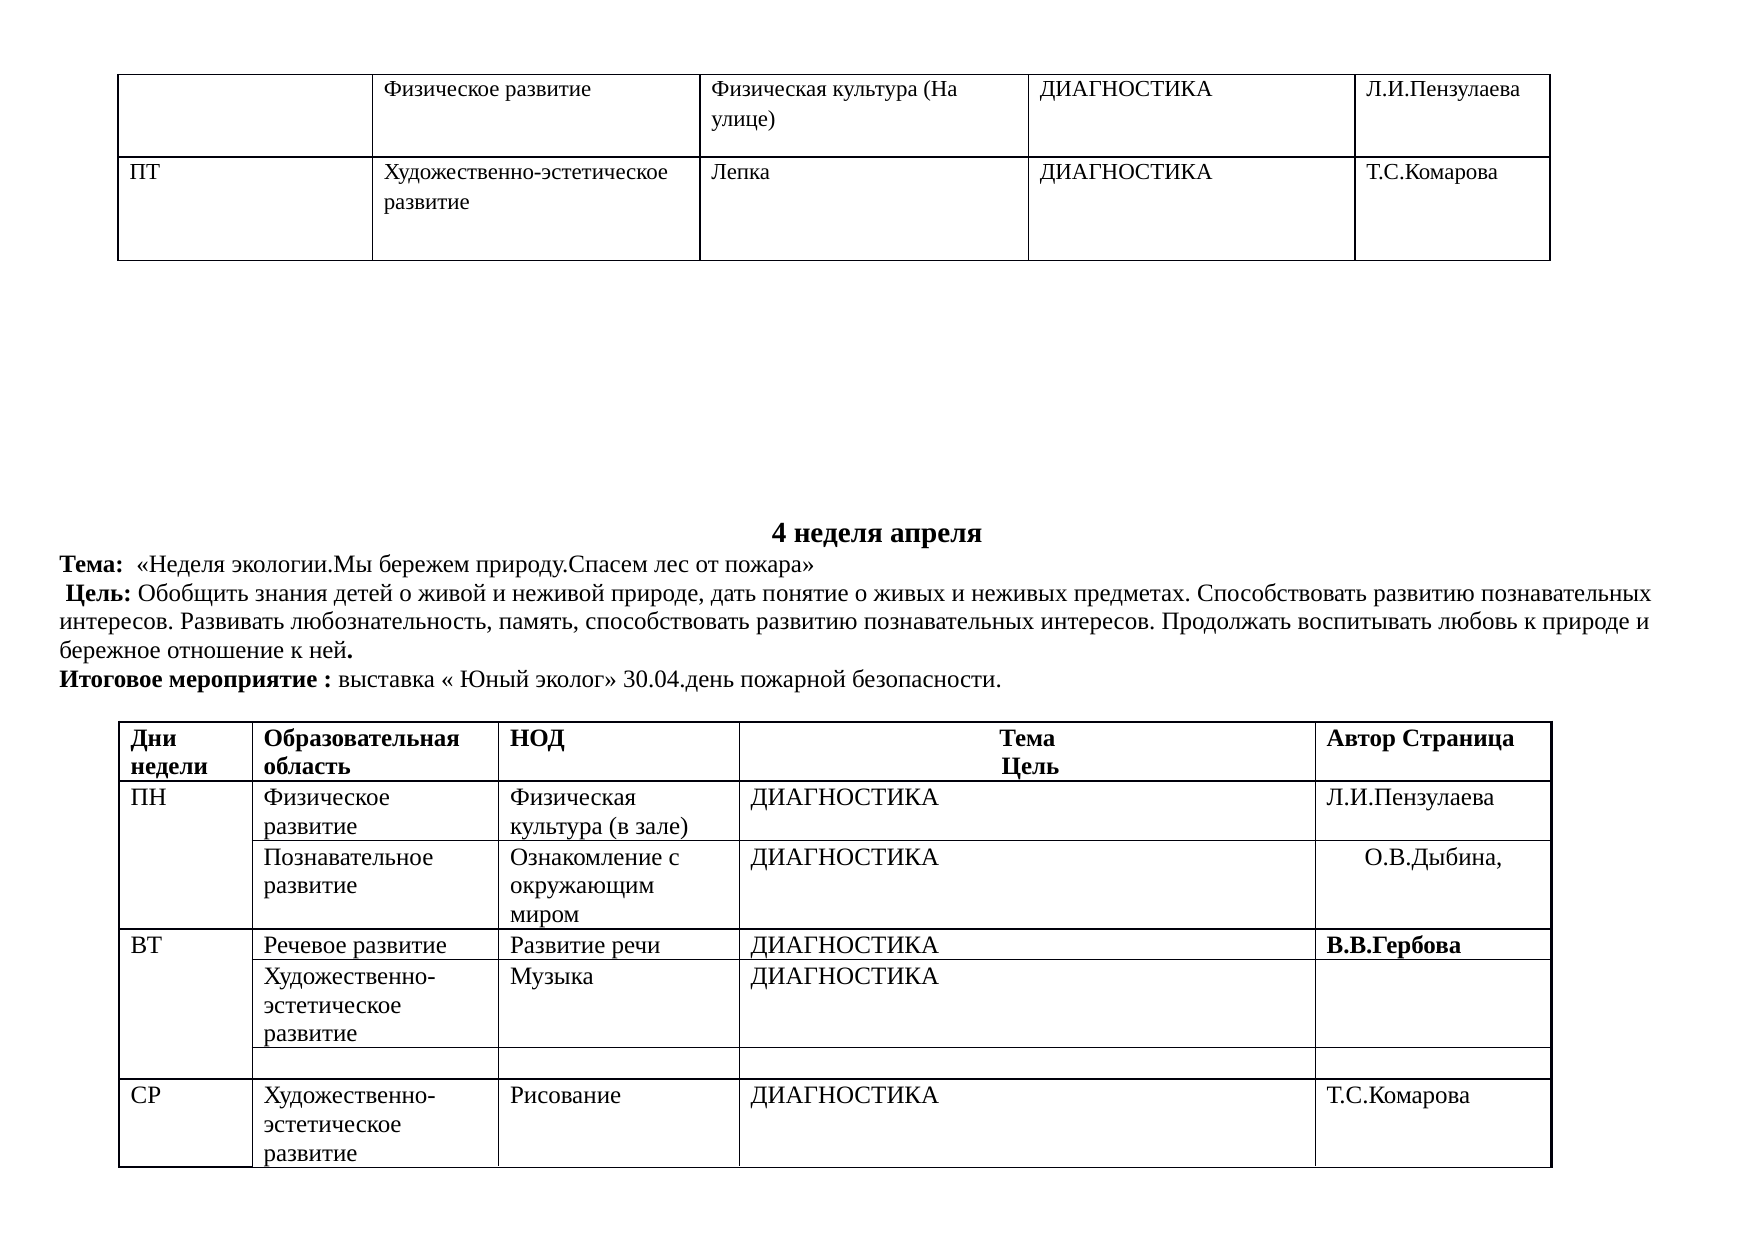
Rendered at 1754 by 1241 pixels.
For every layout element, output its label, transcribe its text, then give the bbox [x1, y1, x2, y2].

table_header Тема Цель [740, 723, 1315, 780]
table_cell Рисование [499, 1080, 739, 1166]
table_cell О.В.Дыбина, [1316, 841, 1550, 928]
table_header НОД [499, 723, 739, 780]
table_cell СР [120, 1080, 252, 1166]
table_cell Художественно-эстетическое развитие [253, 1080, 498, 1166]
table_header Образовательная область [253, 723, 498, 780]
table_header Дни недели [120, 723, 252, 780]
table_cell Л.И.Пензулаева [1356, 75, 1549, 156]
table_cell Познавательное развитие [253, 841, 498, 928]
table_cell ПТ [119, 158, 372, 260]
table_cell ДИАГНОСТИКА [740, 1080, 1315, 1166]
table_cell ДИАГНОСТИКА [740, 782, 1315, 840]
table_cell ДИАГНОСТИКА [740, 930, 1315, 959]
table_cell Музыка [499, 960, 739, 1047]
table_cell В.В.Гербова [1316, 930, 1550, 959]
table_cell Т.С.Комарова [1356, 158, 1549, 260]
text Итоговое мероприятие : выставка « Юный эколог» 30.04.день пожарной безопасности. [59, 664, 1695, 693]
table_cell Физическое развитие [373, 75, 699, 156]
text 4 неделя апреля [59, 515, 1695, 549]
table_cell ПН [120, 782, 252, 928]
table_cell Ознакомление с окружающим миром [499, 841, 739, 928]
table_cell ДИАГНОСТИКА [740, 960, 1315, 1047]
table_cell [499, 1048, 739, 1078]
table_cell Художественно-эстетическое развитие [253, 960, 498, 1047]
table_cell Лепка [701, 158, 1028, 260]
table_cell Развитие речи [499, 930, 739, 959]
table_cell [740, 1048, 1315, 1078]
table_cell Физическая культура (На улице) [701, 75, 1028, 156]
table_header Автор Страница [1316, 723, 1550, 780]
table_cell [253, 1048, 498, 1078]
table_cell ДИАГНОСТИКА [740, 841, 1315, 928]
table_cell [1316, 1048, 1550, 1078]
table_cell ВТ [120, 930, 252, 1078]
table_cell ДИАГНОСТИКА [1029, 158, 1354, 260]
table_cell [1316, 960, 1550, 1047]
table_cell Л.И.Пензулаева [1316, 782, 1550, 840]
table_cell Речевое развитие [253, 930, 498, 959]
table_cell [119, 75, 372, 156]
text Цель: Обобщить знания детей о живой и неживой природе, дать понятие о живых и неживых предметах. Способствовать развитию познавательных интересов. Развивать любознательность, память, способствовать развитию познавательных интересов. Продолжать воспитывать любовь к природе и бережное отношение к ней. [59, 578, 1695, 664]
table_cell Физическая культура (в зале) [499, 782, 739, 840]
table_cell Физическое развитие [253, 782, 498, 840]
text Тема: «Неделя экологии.Мы бережем природу.Спасем лес от пожара» [59, 549, 1695, 578]
table_cell ДИАГНОСТИКА [1029, 75, 1354, 156]
table_cell Т.С.Комарова [1316, 1080, 1550, 1166]
table_cell Художественно-эстетическое развитие [373, 158, 699, 260]
